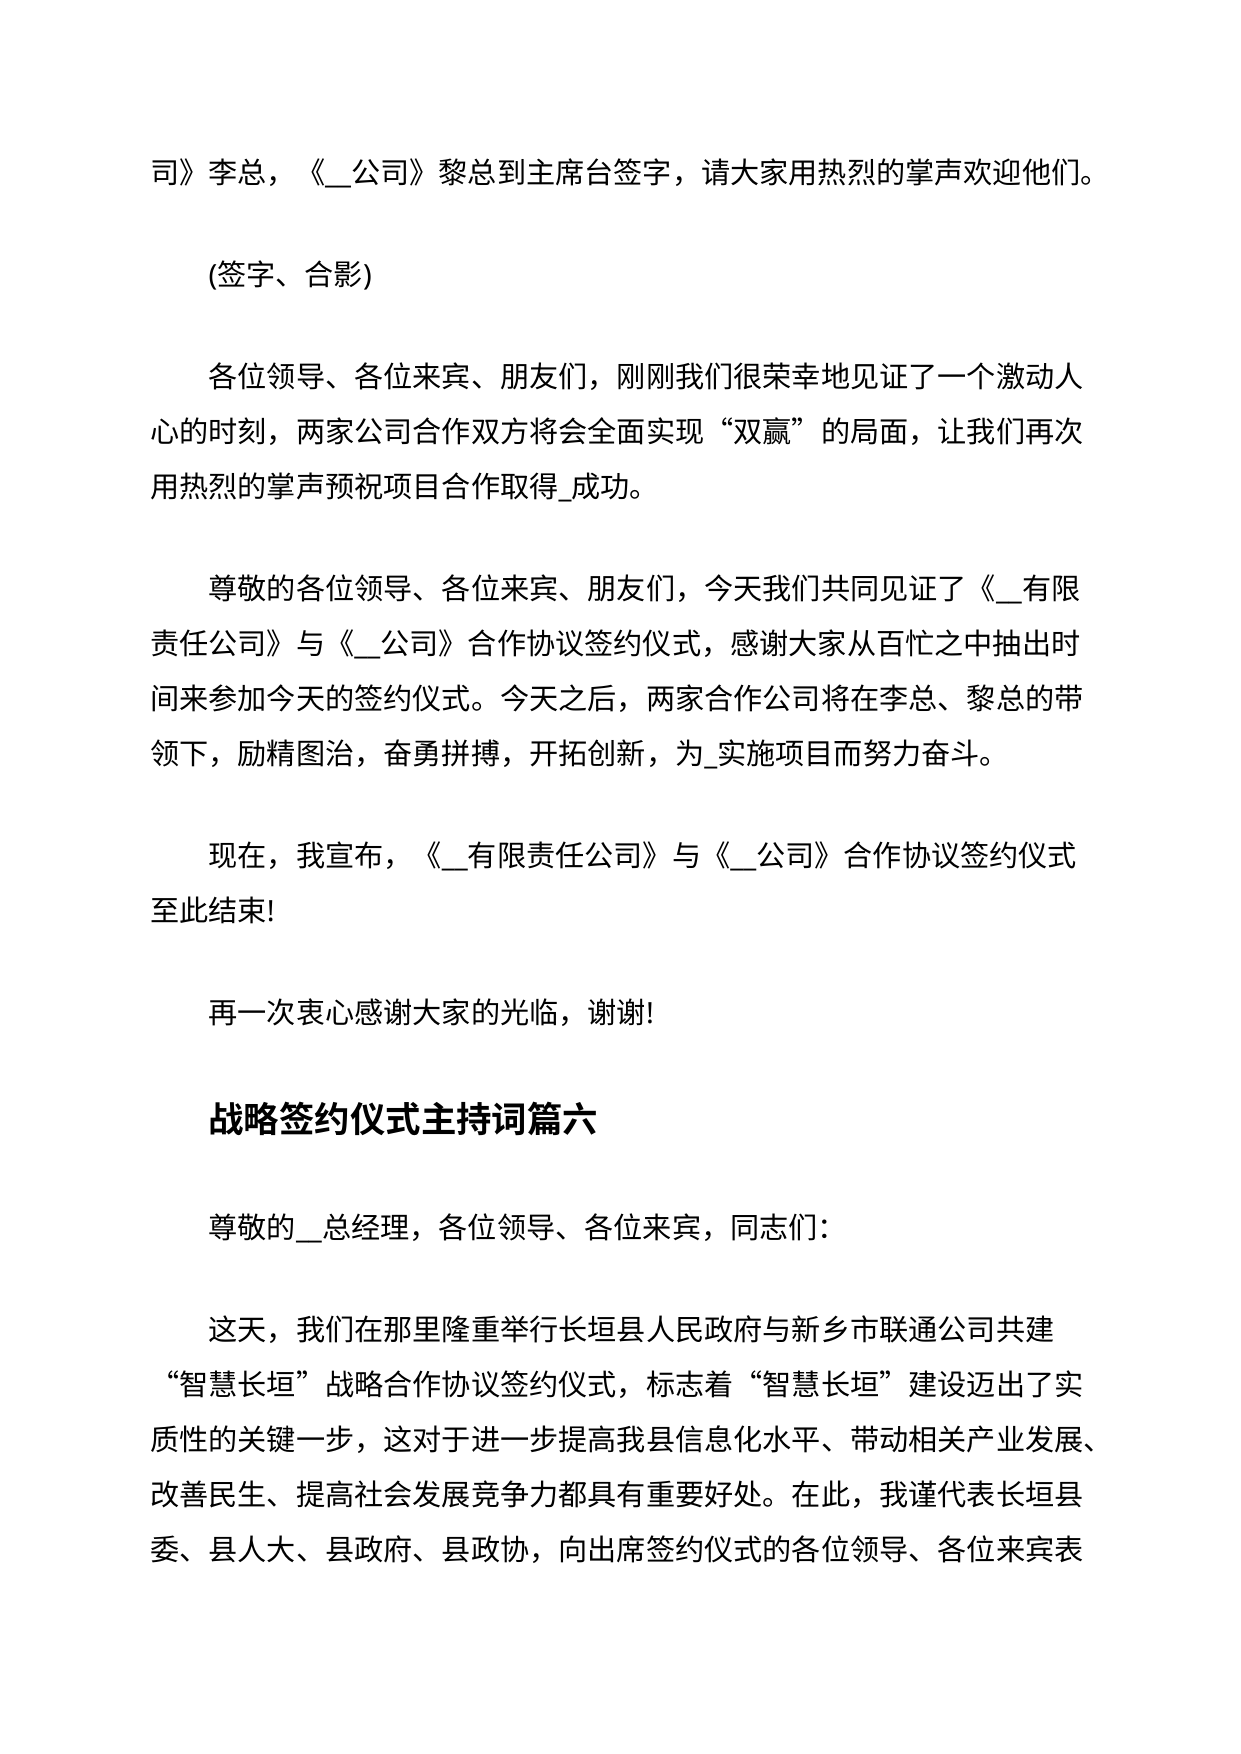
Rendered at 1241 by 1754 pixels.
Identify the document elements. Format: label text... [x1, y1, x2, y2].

text 尊敬的__总经理，各位领导、各位来宾，同志们： [150, 1205, 1090, 1247]
text 各位领导、各位来宾、朋友们，刚刚我们很荣幸地见证了一个激动人心的时刻，两家公司合作双方将会全面实现“双赢”的局面，让我们再次用热烈的掌声预祝项目合作取得_成功。 [150, 354, 1090, 506]
text 战略签约仪式主持词篇六 [150, 1092, 1090, 1143]
text (签字、合影) [150, 252, 1090, 294]
text 尊敬的各位领导、各位来宾、朋友们，今天我们共同见证了《__有限责任公司》与《__公司》合作协议签约仪式，感谢大家从百忙之中抽出时间来参加今天的签约仪式。今天之后，两家合作公司将在李总、黎总的带领下，励精图治，奋勇拼搏，开拓创新，为_实施项目而努力奋斗。 [150, 566, 1090, 773]
text 再一次衷心感谢大家的光临，谢谢! [150, 989, 1090, 1032]
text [150, 1307, 1090, 1569]
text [150, 150, 1090, 192]
text 现在，我宣布，《__有限责任公司》与《__公司》合作协议签约仪式至此结束! [150, 833, 1090, 930]
